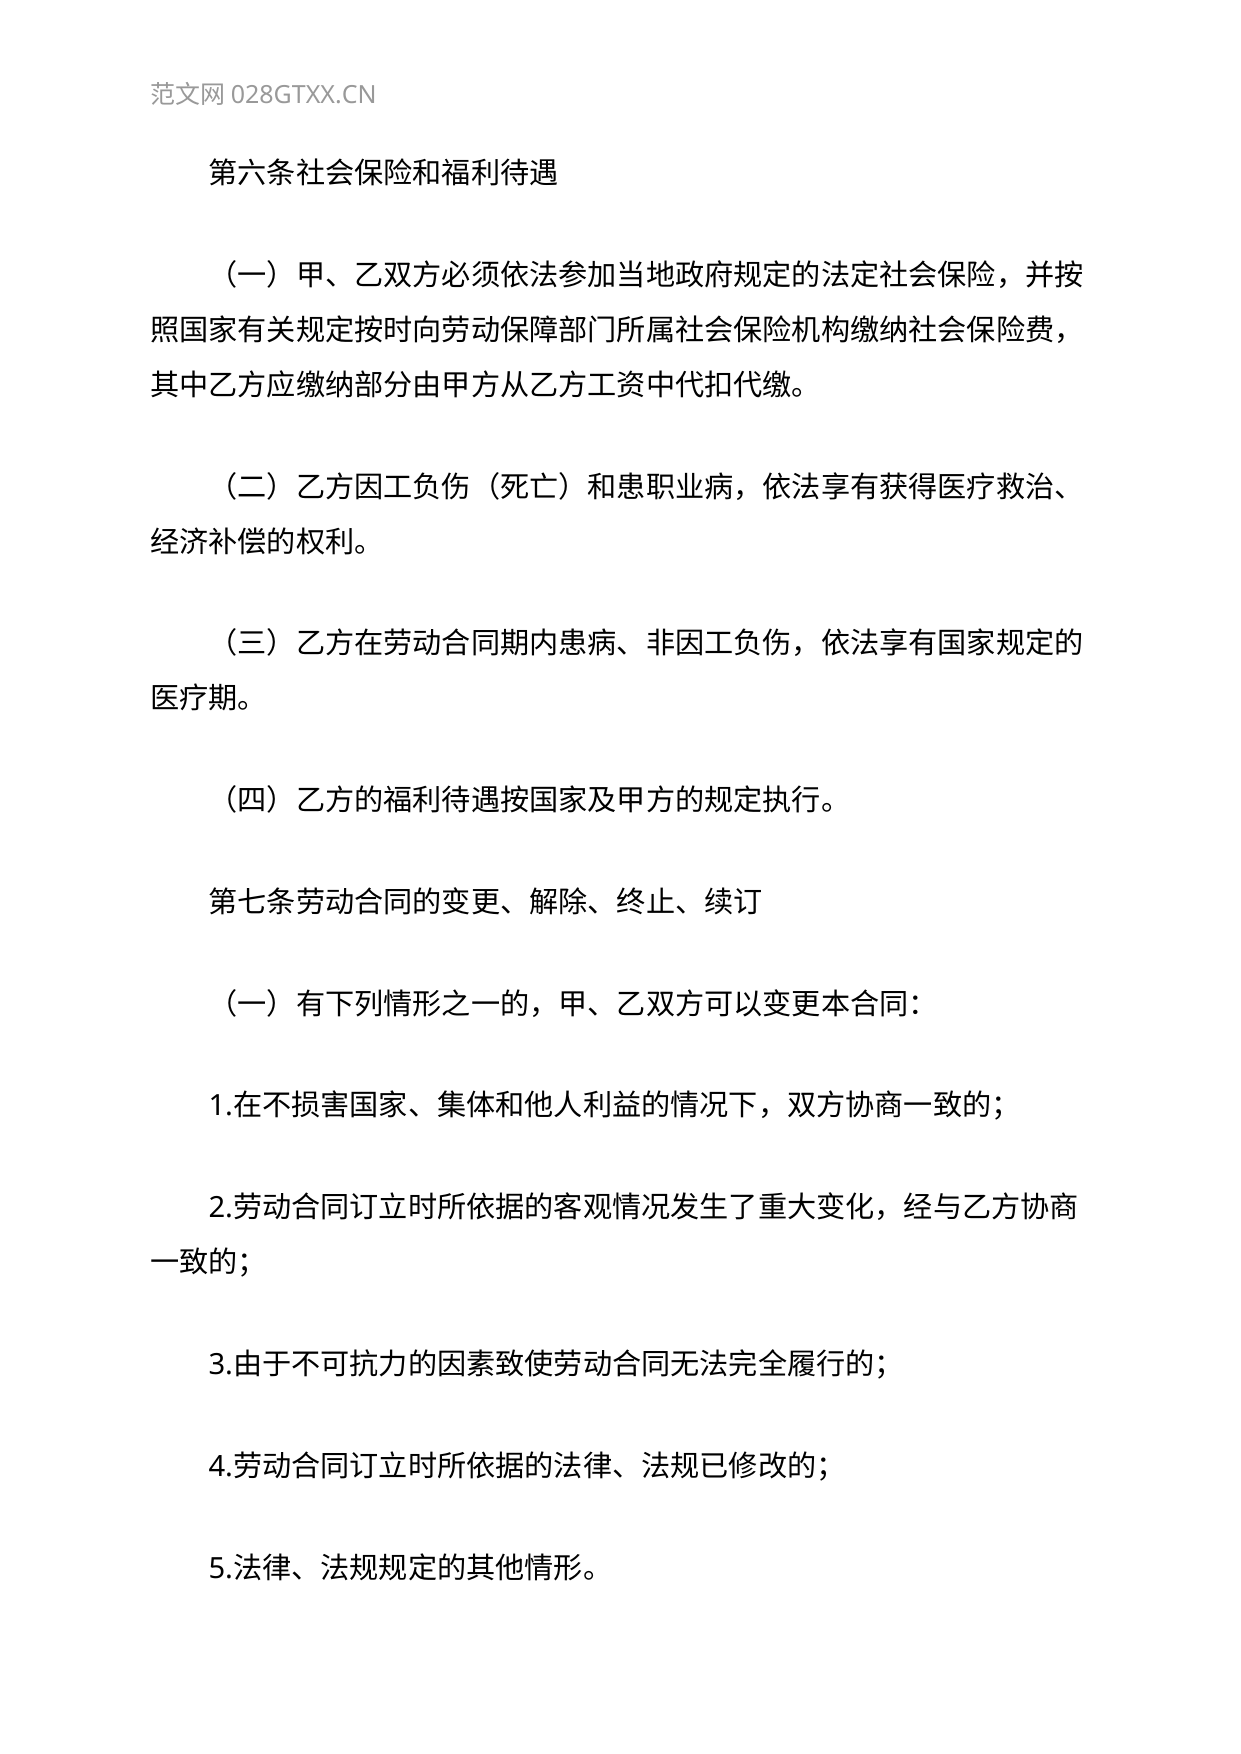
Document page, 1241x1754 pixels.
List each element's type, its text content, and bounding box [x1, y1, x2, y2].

text （四）乙方的福利待遇按国家及甲方的规定执行。 [150, 777, 1090, 819]
text （一）有下列情形之一的，甲、乙双方可以变更本合同： [150, 980, 1090, 1022]
text 4.劳动合同订立时所依据的法律、法规已修改的； [150, 1443, 1090, 1485]
text （一）甲、乙双方必须依法参加当地政府规定的法定社会保险，并按照国家有关规定按时向劳动保障部门所属社会保险机构缴纳社会保险费，其中乙方应缴纳部分由甲方从乙方工资中代扣代缴。 [150, 252, 1090, 404]
text （三）乙方在劳动合同期内患病、非因工负伤，依法享有国家规定的医疗期。 [150, 620, 1090, 717]
text 第六条社会保险和福利待遇 [150, 150, 1090, 192]
text 3.由于不可抗力的因素致使劳动合同无法完全履行的； [150, 1341, 1090, 1383]
text （二）乙方因工负伤（死亡）和患职业病，依法享有获得医疗救治、经济补偿的权利。 [150, 463, 1090, 561]
text 1.在不损害国家、集体和他人利益的情况下，双方协商一致的； [150, 1082, 1090, 1124]
text 2.劳动合同订立时所依据的客观情况发生了重大变化，经与乙方协商一致的； [150, 1184, 1090, 1281]
text 5.法律、法规规定的其他情形。 [150, 1545, 1090, 1587]
text 第七条劳动合同的变更、解除、终止、续订 [150, 878, 1090, 921]
